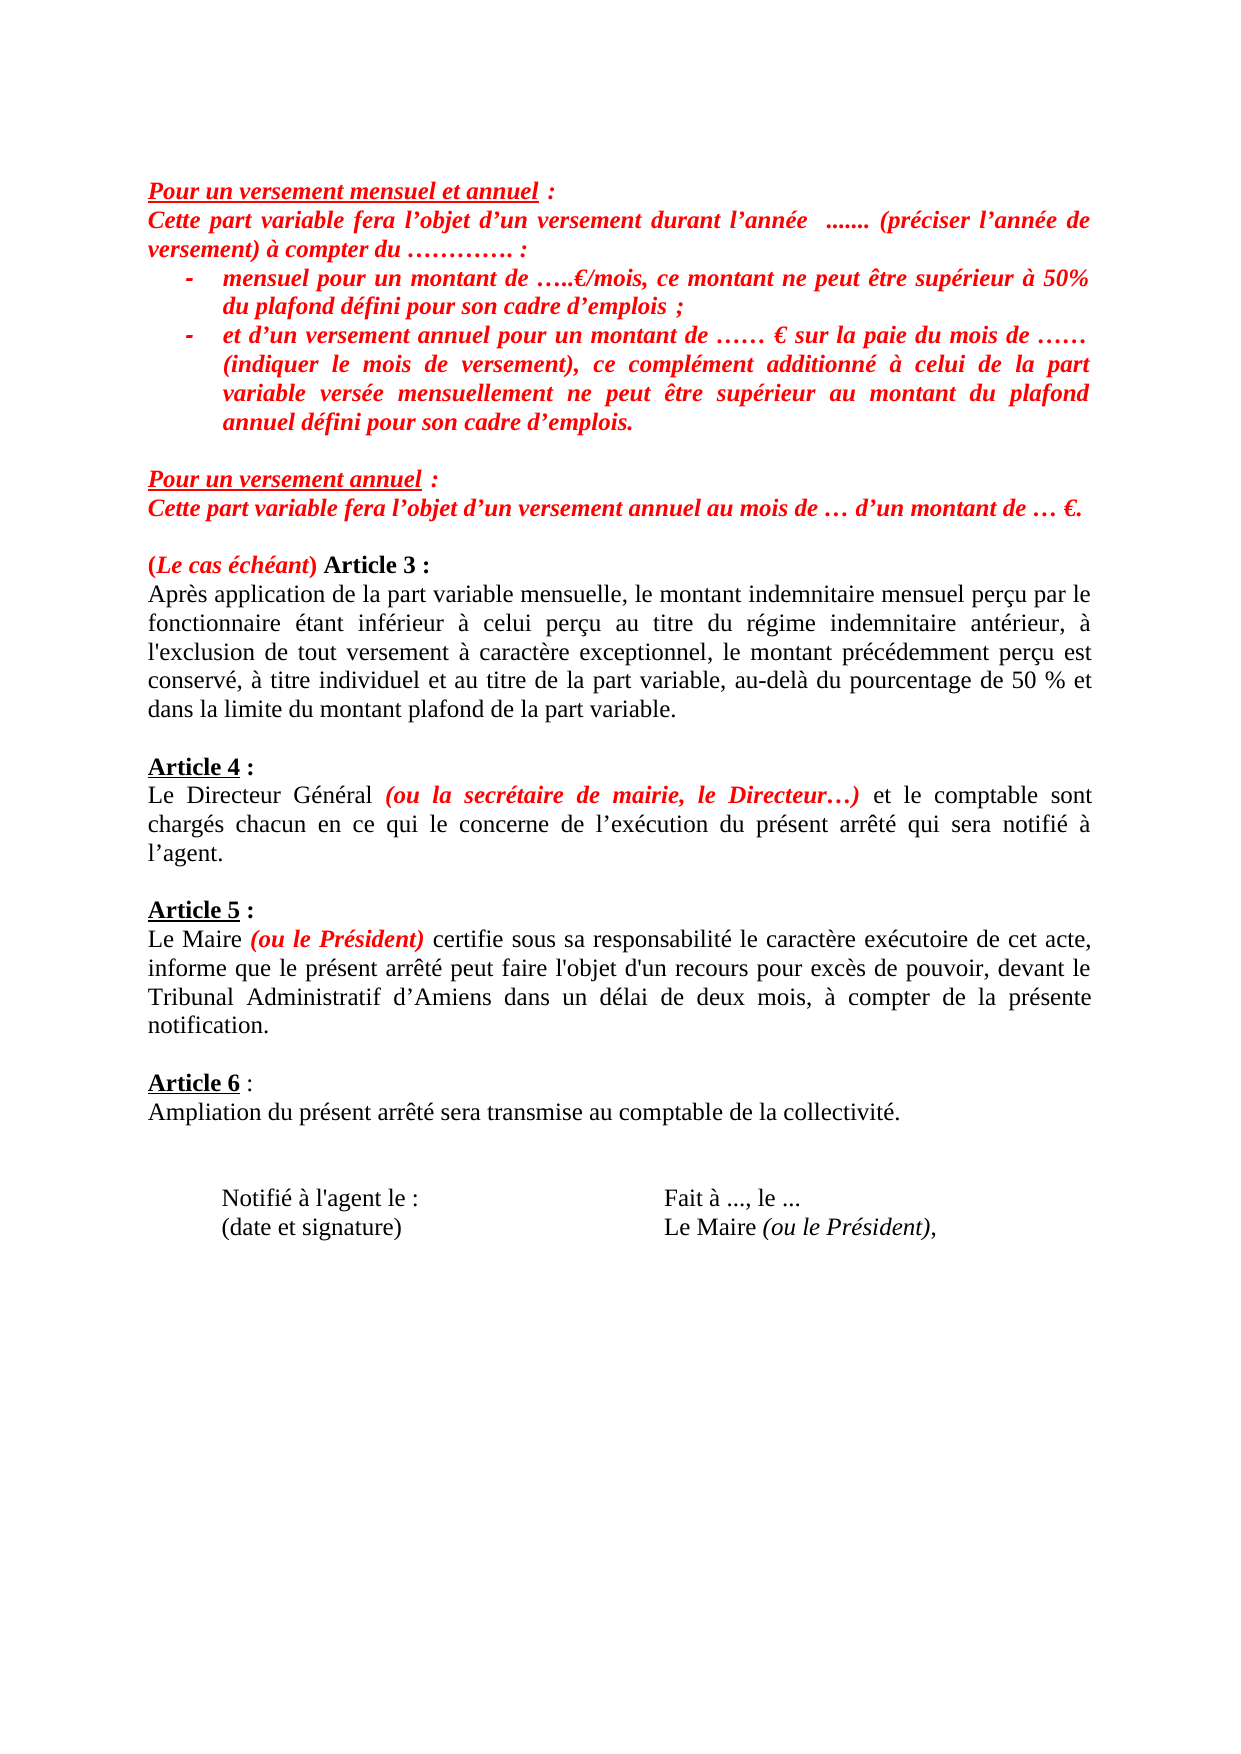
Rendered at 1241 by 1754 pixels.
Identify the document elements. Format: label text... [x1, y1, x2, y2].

text Pour un versement mensuel et annuel : [148, 176, 1093, 205]
list mensuel pour un montant de …..€/mois, ce montant ne peut être supérieur à 50% du plafond défini pour son cadre d’emplois ; [185, 263, 1093, 320]
text Cette part variable fera l’objet d’un versement durant l’année ....... (préciser l’année de versement) à compter du …………. : [148, 205, 1093, 263]
text (date et signature) Le Maire (ou le Président), [148, 1212, 1093, 1240]
text Notifié à l'agent le : Fait à ..., le ... [148, 1183, 1093, 1212]
text Article 4 : [148, 752, 1093, 780]
text Article 5 : [148, 895, 1093, 924]
text Après application de la part variable mensuelle, le montant indemnitaire mensuel perçu par le fonctionnaire étant inférieur à celui perçu au titre du régime indemnitaire antérieur, à l'exclusion de tout versement à caractère exceptionnel, le montant précédemment perçu est conservé, à titre individuel et au titre de la part variable, au-delà du pourcentage de 50 % et dans la limite du montant plafond de la part variable. [148, 579, 1093, 723]
text Cette part variable fera l’objet d’un versement annuel au mois de … d’un montant de … €. [148, 493, 1093, 522]
text Pour un versement annuel : [148, 464, 1093, 493]
text (Le cas échéant) Article 3 : [148, 550, 1093, 579]
text Le Maire (ou le Président) certifie sous sa responsabilité le caractère exécutoire de cet acte, informe que le présent arrêté peut faire l'objet d'un recours pour excès de pouvoir, devant le Tribunal Administratif d’Amiens dans un délai de deux mois, à compter de la présente notification. [148, 924, 1093, 1039]
text Le Directeur Général (ou la secrétaire de mairie, le Directeur…) et le comptable sont chargés chacun en ce qui le concerne de l’exécution du présent arrêté qui sera notifié à l’agent. [148, 780, 1093, 867]
text Article 6 : [148, 1068, 1093, 1097]
text Ampliation du présent arrêté sera transmise au comptable de la collectivité. [148, 1097, 1093, 1125]
list et d’un versement annuel pour un montant de …… € sur la paie du mois de ……(indiquer le mois de versement), ce complément additionné à celui de la part variable versée mensuellement ne peut être supérieur au montant du plafond annuel défini pour son cadre d’emplois. [185, 320, 1093, 435]
